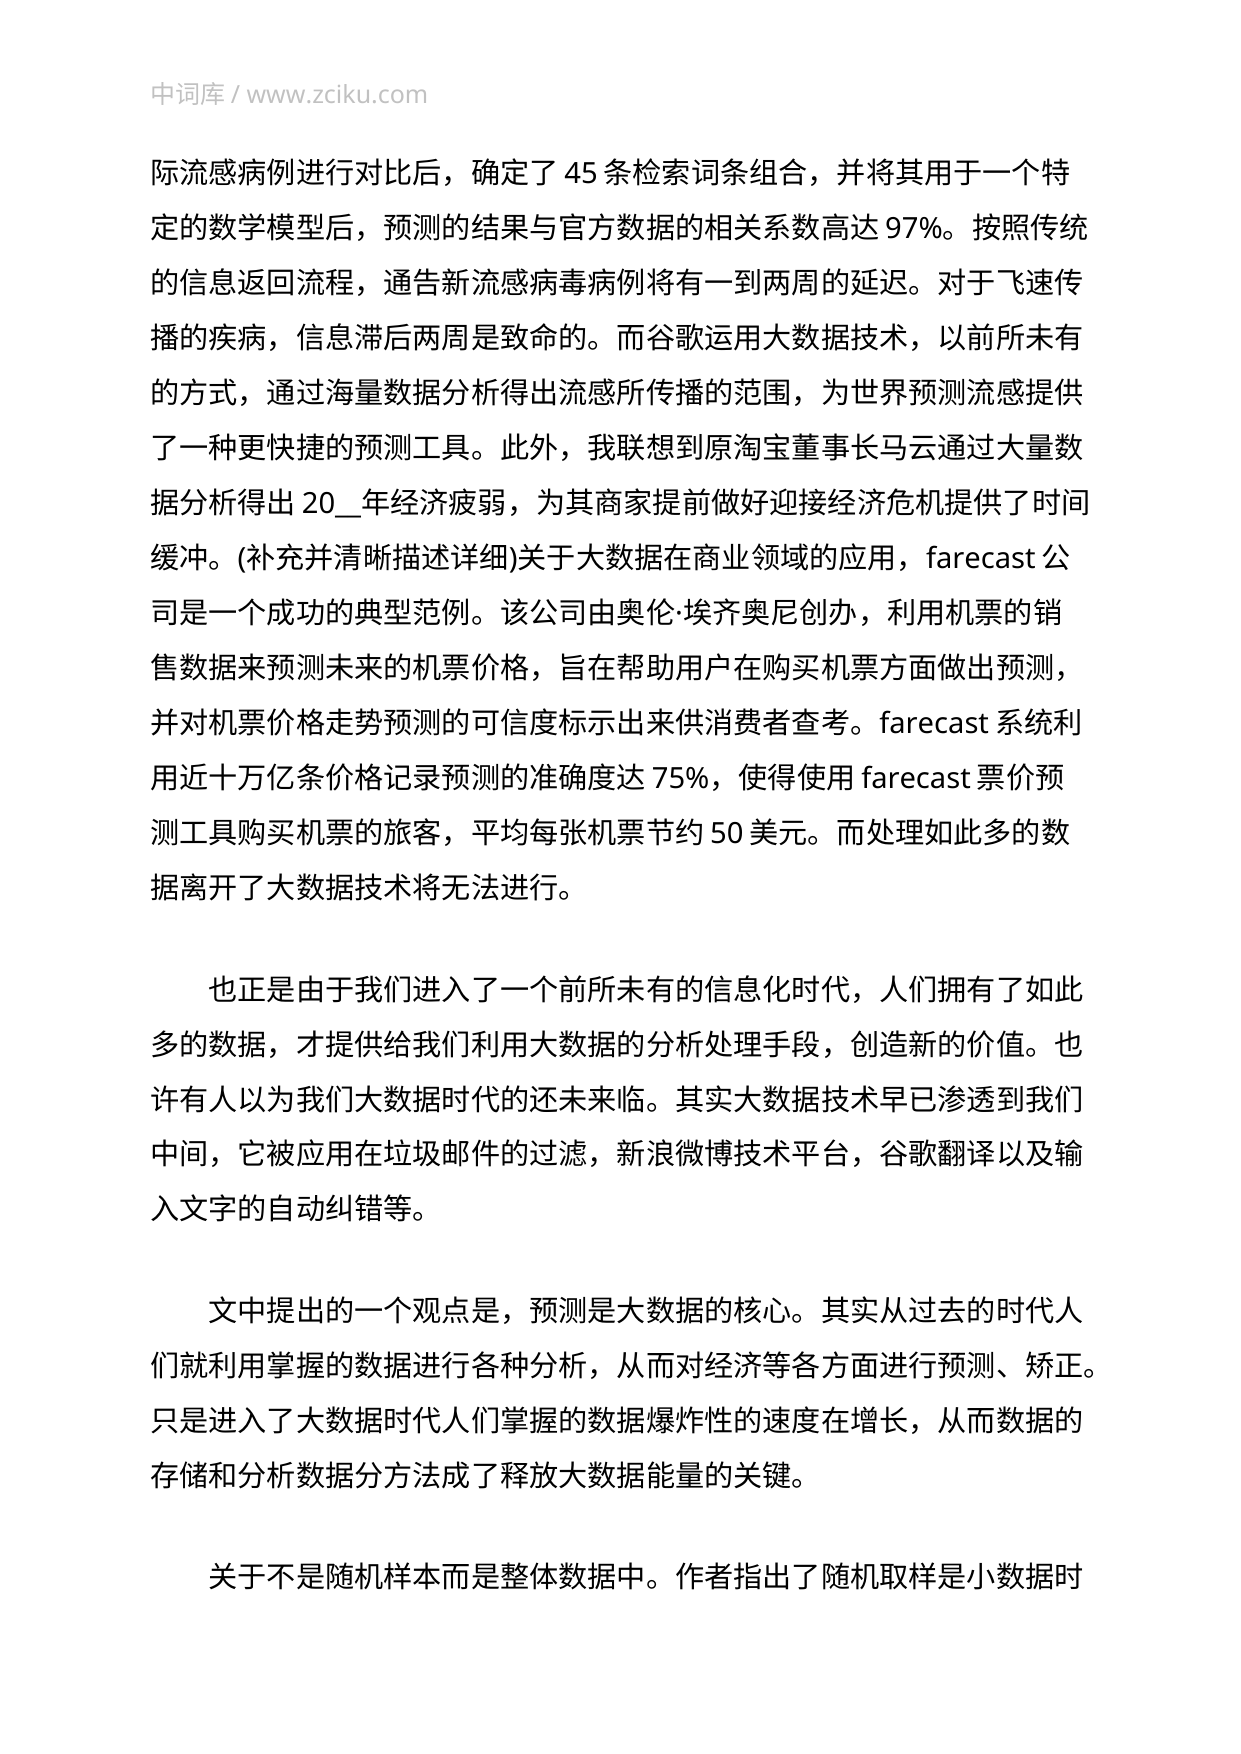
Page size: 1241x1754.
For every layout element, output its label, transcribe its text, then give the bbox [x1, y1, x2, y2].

text 文中提出的一个观点是，预测是大数据的核心。其实从过去的时代人们就利用掌握的数据进行各种分析，从而对经济等各方面进行预测、矫正。只是进入了大数据时代人们掌握的数据爆炸性的速度在增长，从而数据的存储和分析数据分方法成了释放大数据能量的关键。 [150, 1288, 1090, 1494]
text 也正是由于我们进入了一个前所未有的信息化时代，人们拥有了如此多的数据，才提供给我们利用大数据的分析处理手段，创造新的价值。也许有人以为我们大数据时代的还未来临。其实大数据技术早已渗透到我们中间，它被应用在垃圾邮件的过滤，新浪微博技术平台，谷歌翻译以及输入文字的自动纠错等。 [150, 966, 1090, 1228]
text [150, 1554, 1090, 1596]
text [150, 150, 1090, 907]
